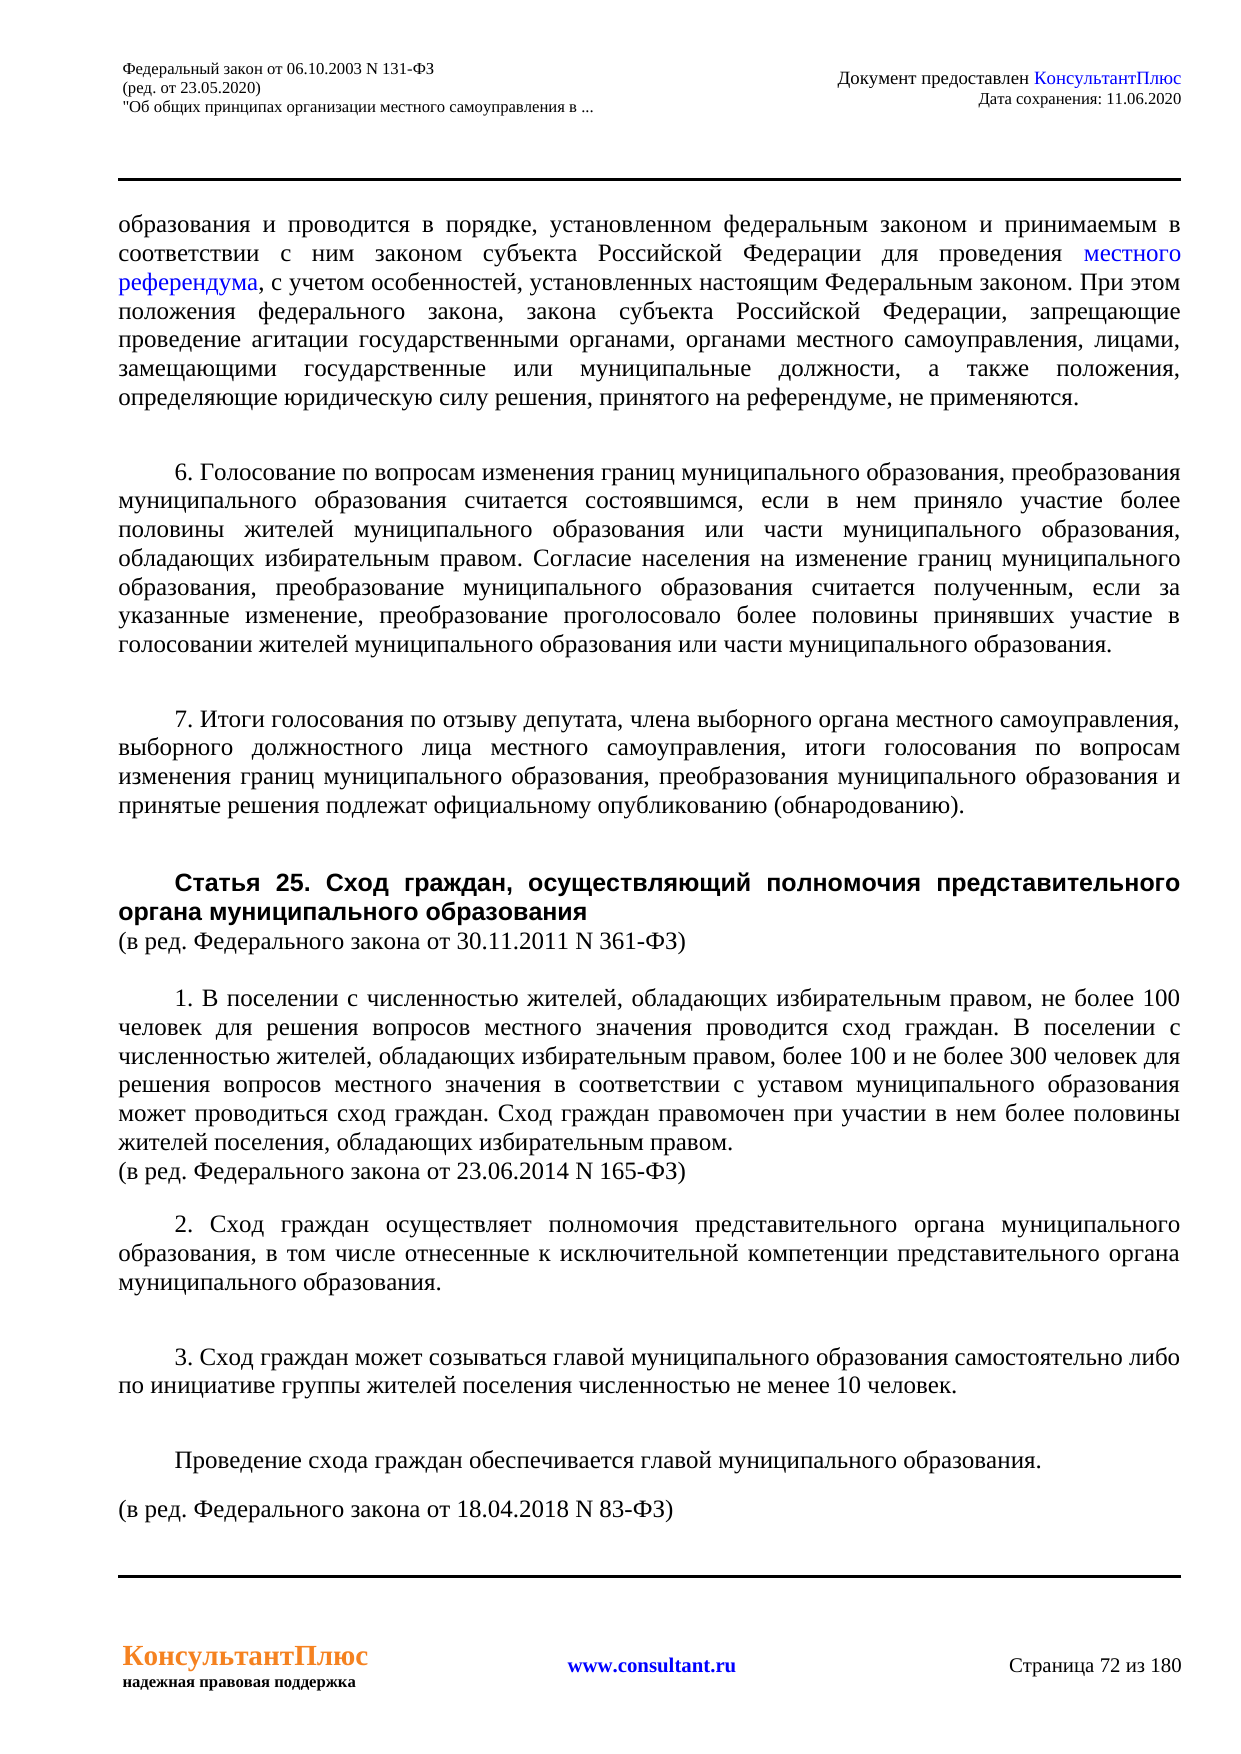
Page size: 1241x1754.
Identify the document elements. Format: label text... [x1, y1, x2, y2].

text (в ред. Федерального закона от 18.04.2018 N 83-ФЗ) [118, 1494, 1181, 1523]
text (в ред. Федерального закона от 30.11.2011 N 361-ФЗ) [118, 926, 1181, 954]
text 2. Сход граждан осуществляет полномочия представительного органа муниципального образования, в том числе отнесенные к исключительной компетенции представительного органа муниципального образования. [118, 1209, 1181, 1296]
text Проведение схода граждан обеспечивается главой муниципального образования. [118, 1445, 1181, 1474]
title Статья 25. Сход граждан, осуществляющий полномочия представительного органа муниципального образования [118, 868, 1181, 926]
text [118, 209, 1181, 411]
text 6. Голосование по вопросам изменения границ муниципального образования, преобразования муниципального образования считается состоявшимся, если в нем приняло участие более половины жителей муниципального образования или части муниципального образования, обладающих избирательным правом. Согласие населения на изменение границ муниципального образования, преобразование муниципального образования считается полученным, если за указанные изменение, преобразование проголосовало более половины принявших участие в голосовании жителей муниципального образования или части муниципального образования. [118, 457, 1181, 658]
text 1. В поселении с численностью жителей, обладающих избирательным правом, не более 100 человек для решения вопросов местного значения проводится сход граждан. В поселении с численностью жителей, обладающих избирательным правом, более 100 и не более 300 человек для решения вопросов местного значения в соответствии с уставом муниципального образования может проводиться сход граждан. Сход граждан правомочен при участии в нем более половины жителей поселения, обладающих избирательным правом. [118, 983, 1181, 1156]
text 7. Итоги голосования по отзыву депутата, члена выборного органа местного самоуправления, выборного должностного лица местного самоуправления, итоги голосования по вопросам изменения границ муниципального образования, преобразования муниципального образования и принятые решения подлежат официальному опубликованию (обнародованию). [118, 704, 1181, 819]
text (в ред. Федерального закона от 23.06.2014 N 165-ФЗ) [118, 1156, 1181, 1184]
text 3. Сход граждан может созываться главой муниципального образования самостоятельно либо по инициативе группы жителей поселения численностью не менее 10 человек. [118, 1342, 1181, 1399]
